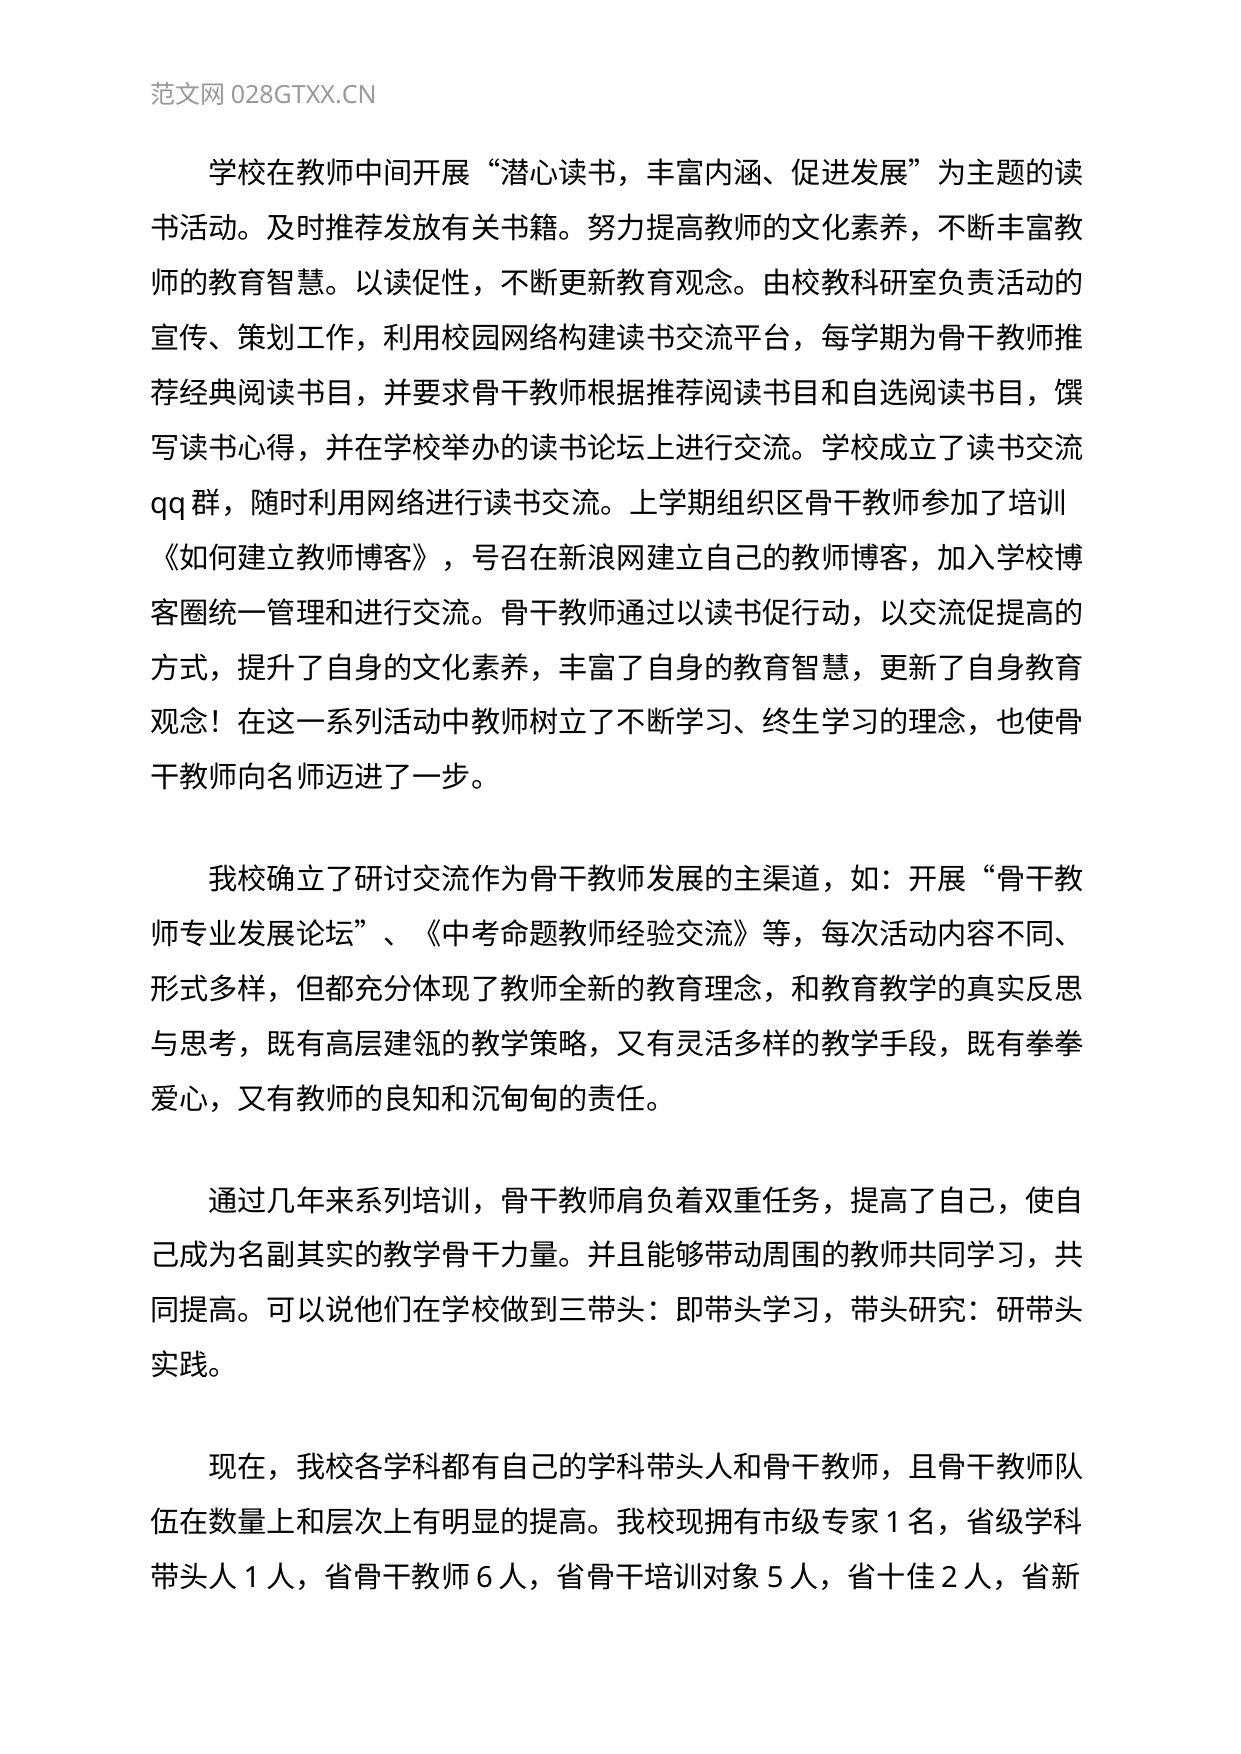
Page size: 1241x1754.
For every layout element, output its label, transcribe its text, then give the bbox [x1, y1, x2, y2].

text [150, 1443, 1090, 1596]
text 学校在教师中间开展“潜心读书，丰富内涵、促进发展”为主题的读书活动。及时推荐发放有关书籍。努力提高教师的文化素养，不断丰富教师的教育智慧。以读促性，不断更新教育观念。由校教科研室负责活动的宣传、策划工作，利用校园网络构建读书交流平台，每学期为骨干教师推荐经典阅读书目，并要求骨干教师根据推荐阅读书目和自选阅读书目，馔写读书心得，并在学校举办的读书论坛上进行交流。学校成立了读书交流qq群，随时利用网络进行读书交流。上学期组织区骨干教师参加了培训《如何建立教师博客》，号召在新浪网建立自己的教师博客，加入学校博客圈统一管理和进行交流。骨干教师通过以读书促行动，以交流促提高的方式，提升了自身的文化素养，丰富了自身的教育智慧，更新了自身教育观念！在这一系列活动中教师树立了不断学习、终生学习的理念，也使骨干教师向名师迈进了一步。 [150, 150, 1090, 796]
text 我校确立了研讨交流作为骨干教师发展的主渠道，如：开展“骨干教师专业发展论坛”、《中考命题教师经验交流》等，每次活动内容不同、形式多样，但都充分体现了教师全新的教育理念，和教育教学的真实反思与思考，既有高层建瓴的教学策略，又有灵活多样的教学手段，既有拳拳爱心，又有教师的良知和沉甸甸的责任。 [150, 856, 1090, 1118]
text 通过几年来系列培训，骨干教师肩负着双重任务，提高了自己，使自己成为名副其实的教学骨干力量。并且能够带动周围的教师共同学习，共同提高。可以说他们在学校做到三带头：即带头学习，带头研究：研带头实践。 [150, 1177, 1090, 1384]
